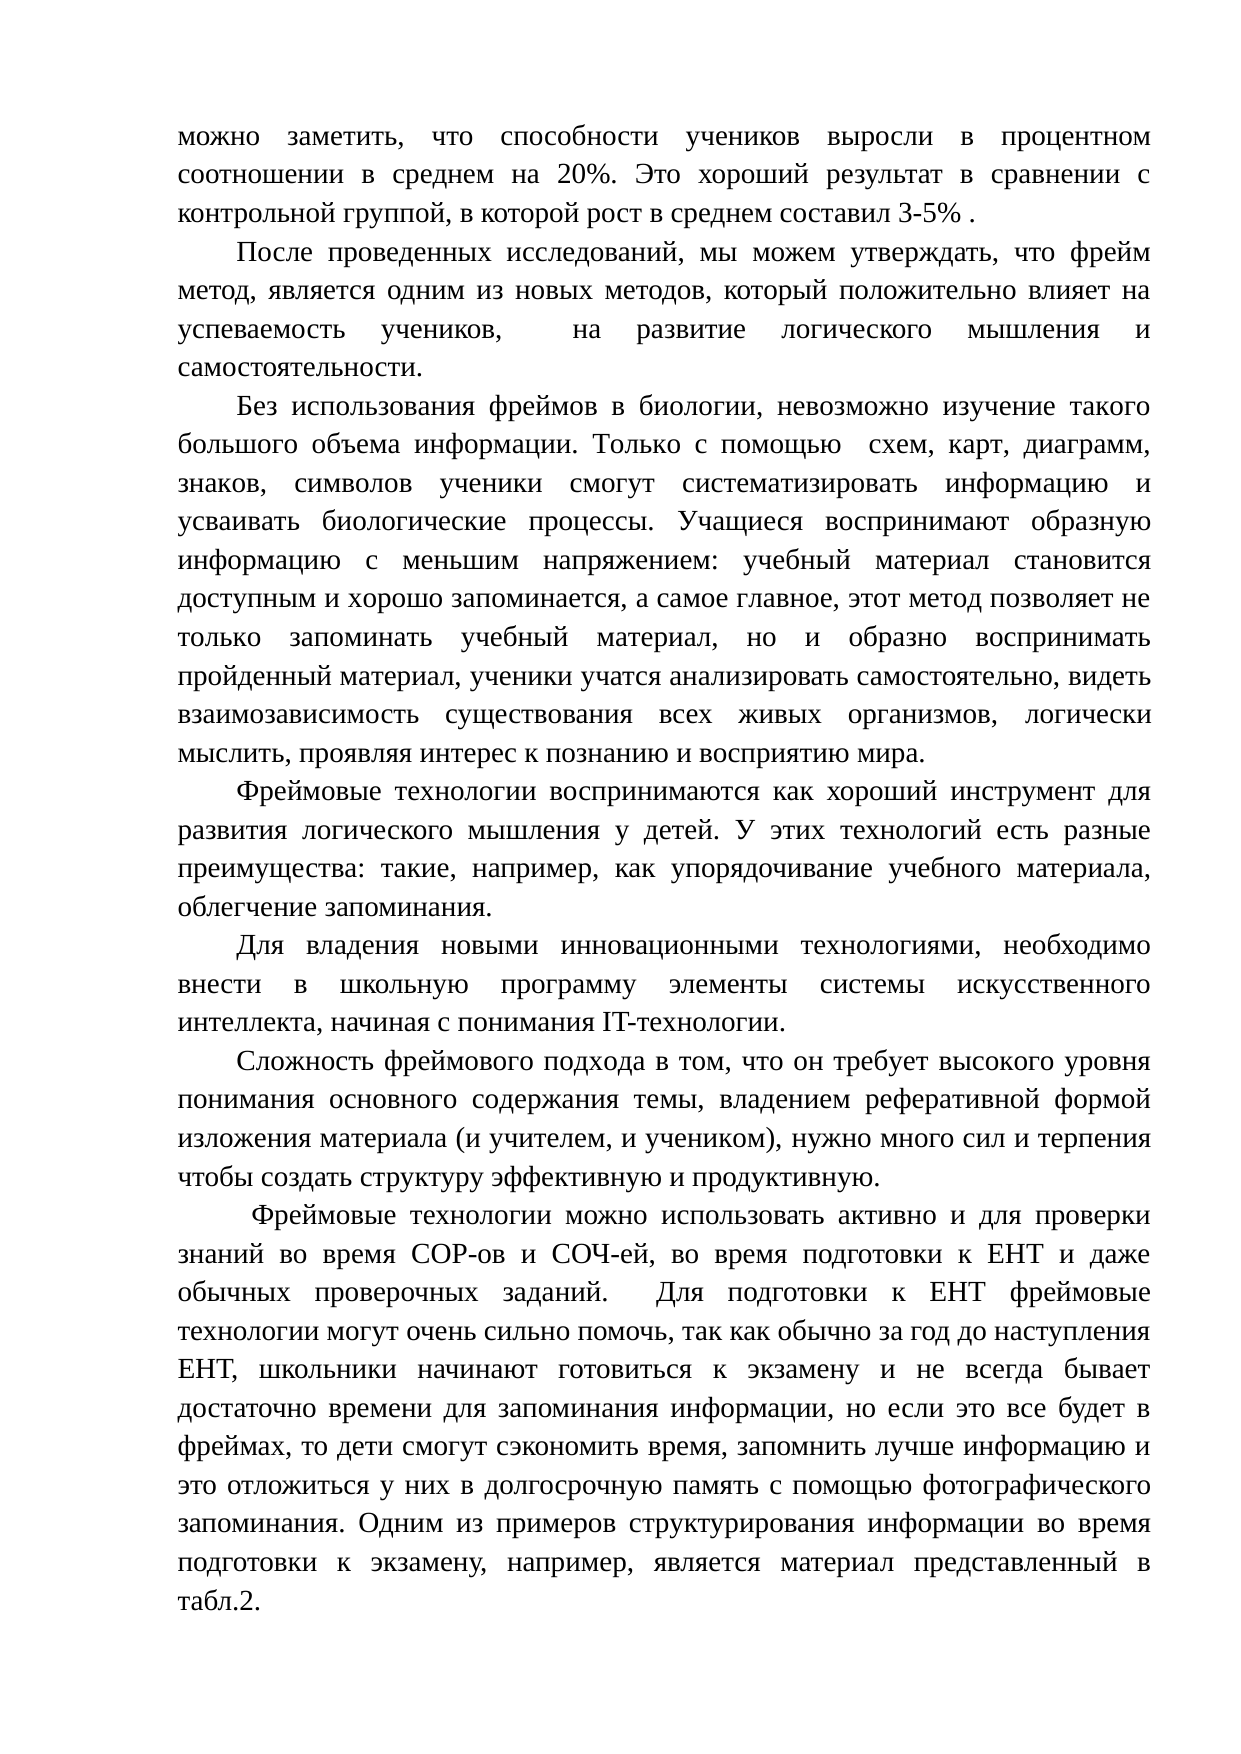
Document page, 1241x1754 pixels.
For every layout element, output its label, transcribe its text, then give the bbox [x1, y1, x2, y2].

text После проведенных исследований, мы можем утверждать, что фрейм метод, является одним из новых методов, который положительно влияет на успеваемость учеников, на развитие логического мышления и самостоятельности. [177, 234, 1152, 383]
text Фреймовые технологии воспринимаются как хороший инструмент для развития логического мышления у детей. У этих технологий есть разные преимущества: такие, например, как упорядочивание учебного материала, облегчение запоминания. [177, 773, 1152, 922]
text Фреймовые технологии можно использовать активно и для проверки знаний во время СОР-ов и СОЧ-ей, во время подготовки к ЕНТ и даже обычных проверочных заданий. Для подготовки к ЕНТ фреймовые технологии могут очень сильно помочь, так как обычно за год до наступления ЕНТ, школьники начинают готовиться к экзамену и не всегда бывает достаточно времени для запоминания информации, но если это все будет в фреймах, то дети смогут сэкономить время, запомнить лучше информацию и это отложиться у них в долгосрочную память с помощью фотографического запоминания. Одним из примеров структурирования информации во время подготовки к экзамену, например, является материал представленный в табл.2. [177, 1197, 1152, 1616]
text Сложность фреймового подхода в том, что он требует высокого уровня понимания основного содержания темы, владением реферативной формой изложения материала (и учителем, и учеником), нужно много сил и терпения чтобы создать структуру эффективную и продуктивную. [177, 1043, 1152, 1192]
text Без использования фреймов в биологии, невозможно изучение такого большого объема информации. Только с помощью схем, карт, диаграмм, знаков, символов ученики смогут систематизировать информацию и усваивать биологические процессы. Учащиеся воспринимают образную информацию с меньшим напряжением: учебный материал становится доступным и хорошо запоминается, а самое главное, этот метод позволяет не только запоминать учебный материал, но и образно воспринимать пройденный материал, ученики учатся анализировать самостоятельно, видеть взаимозависимость существования всех живых организмов, логически мыслить, проявляя интерес к познанию и восприятию мира. [177, 388, 1152, 768]
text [177, 118, 1152, 229]
text Для владения новыми инновационными технологиями, необходимо внести в школьную программу элементы системы искусственного интеллекта, начиная с понимания IT-технологии. [177, 927, 1152, 1038]
